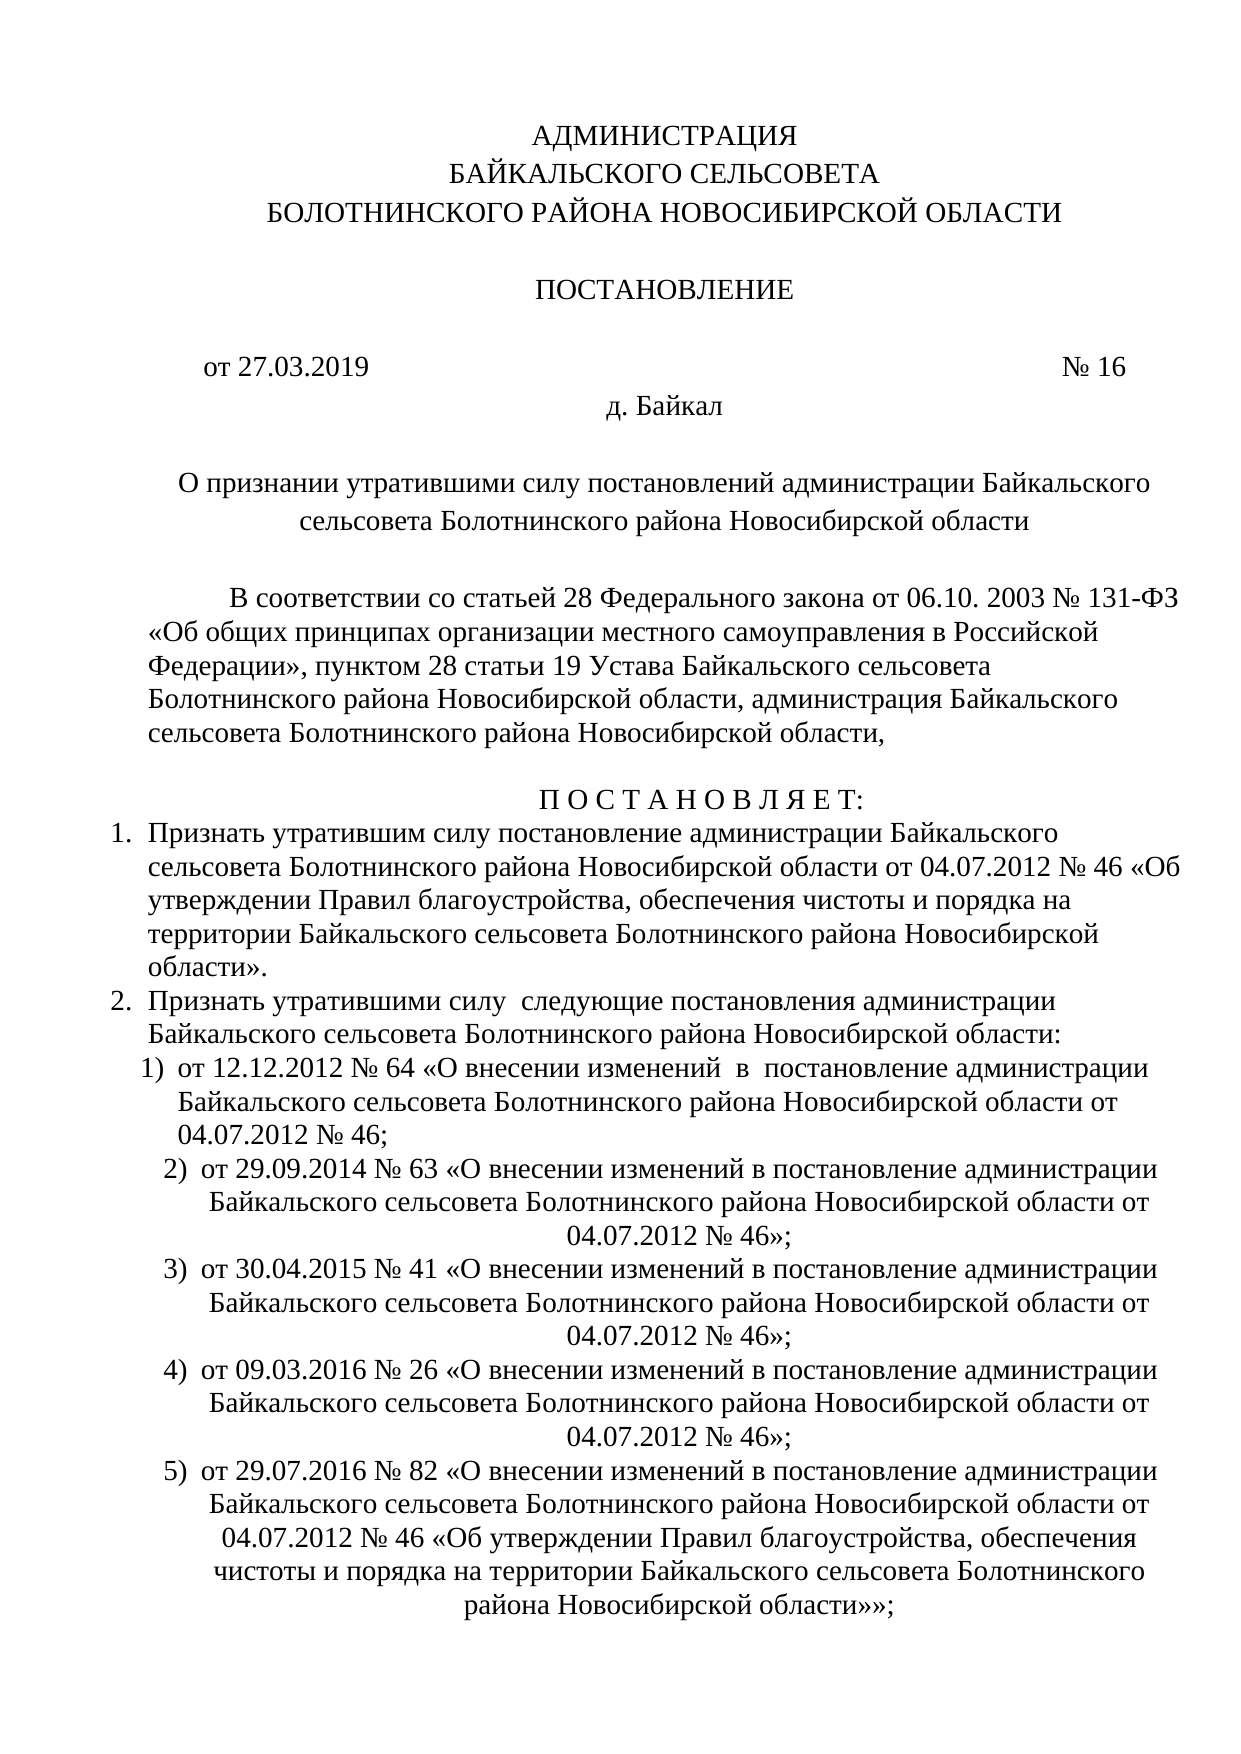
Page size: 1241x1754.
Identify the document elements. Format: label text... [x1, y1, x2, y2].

text д. Байкал [148, 388, 1181, 421]
list от 30.04.2015 № 41 «О внесении изменений в постановление администрации Байкальского сельсовета Болотнинского района Новосибирской области от 04.07.2012 № 46»; [140, 1251, 1181, 1352]
text П О С Т А Н О В Л Я Е Т: [148, 782, 1181, 815]
list от 09.03.2016 № 26 «О внесении изменений в постановление администрации Байкальского сельсовета Болотнинского района Новосибирской области от 04.07.2012 № 46»; [140, 1352, 1181, 1453]
list Признать утратившими силу следующие постановления администрации Байкальского сельсовета Болотнинского района Новосибирской области: [110, 983, 1181, 1050]
list от 29.09.2014 № 63 «О внесении изменений в постановление администрации Байкальского сельсовета Болотнинского района Новосибирской области от 04.07.2012 № 46»; [140, 1151, 1181, 1251]
list от 29.07.2016 № 82 «О внесении изменений в постановление администрации Байкальского сельсовета Болотнинского района Новосибирской области от 04.07.2012 № 46 «Об утверждении Правил благоустройства, обеспечения чистоты и порядка на территории Байкальского сельсовета Болотнинского района Новосибирской области»»; [140, 1453, 1181, 1620]
list Признать утратившим силу постановление администрации Байкальского сельсовета Болотнинского района Новосибирской области от 04.07.2012 № 46 «Об утверждении Правил благоустройства, обеспечения чистоты и порядка на территории Байкальского сельсовета Болотнинского района Новосибирской области». [110, 815, 1181, 983]
list от 12.12.2012 № 64 «О внесении изменений в постановление администрации Байкальского сельсовета Болотнинского района Новосибирской области от 04.07.2012 № 46; [140, 1050, 1181, 1151]
text БАЙКАЛЬСКОГО СЕЛЬСОВЕТА [148, 157, 1181, 190]
text ПОСТАНОВЛЕНИЕ [148, 272, 1181, 306]
text АДМИНИСТРАЦИЯ [148, 118, 1181, 152]
text от 27.03.2019 № 16 [148, 349, 1181, 383]
text БОЛОТНИНСКОГО РАЙОНА НОВОСИБИРСКОЙ ОБЛАСТИ [148, 195, 1181, 229]
text В соответствии со статьей 28 Федерального закона от 06.10. 2003 № 131-ФЗ «Об общих принципах организации местного самоуправления в Российской Федерации», пунктом 28 статьи 19 Устава Байкальского сельсовета Болотнинского района Новосибирской области, администрация Байкальского сельсовета Болотнинского района Новосибирской области, [148, 581, 1181, 748]
text О признании утратившими силу постановлений администрации Байкальского сельсовета Болотнинского района Новосибирской области [148, 465, 1181, 537]
